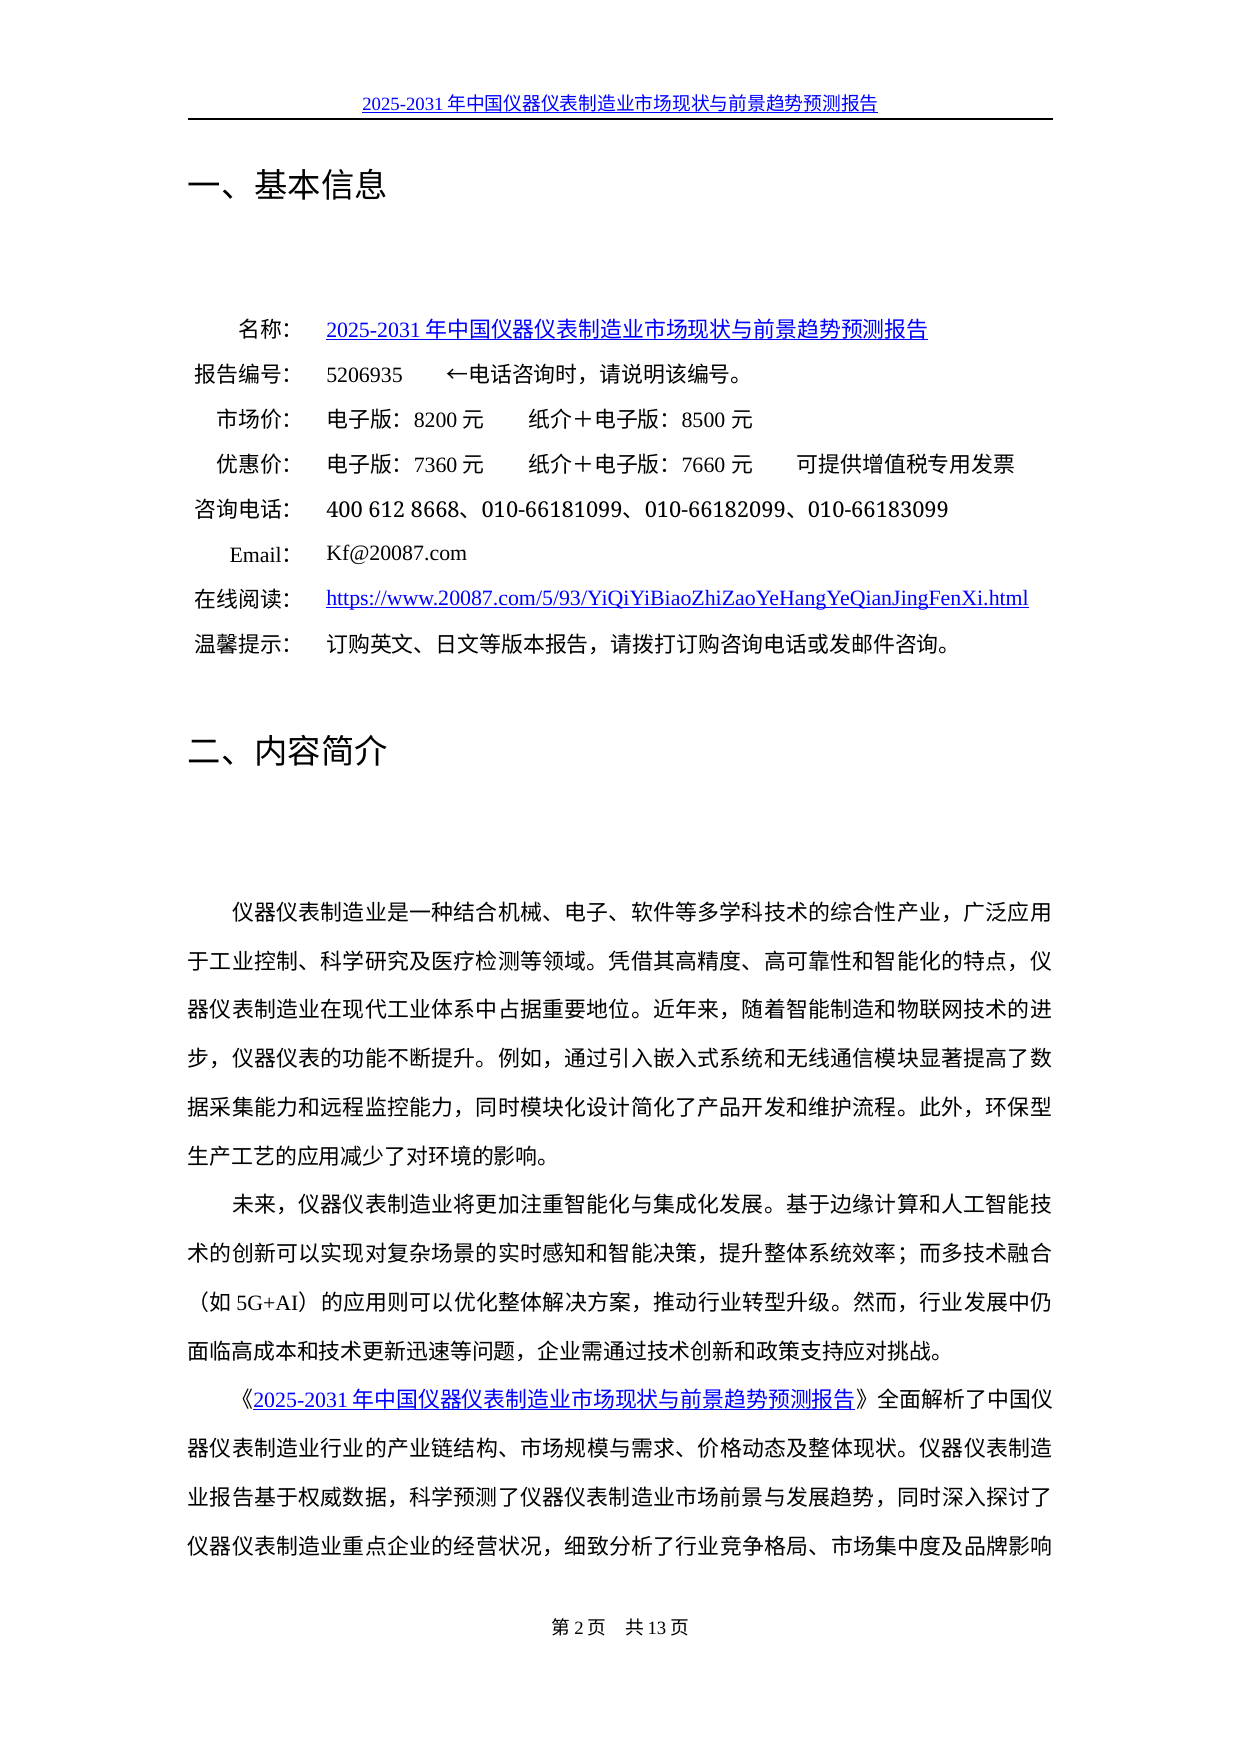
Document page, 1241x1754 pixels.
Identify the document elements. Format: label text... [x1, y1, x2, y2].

table_cell 优惠价： [167, 447, 315, 492]
table_cell 报告编号： [167, 357, 315, 402]
table_cell 400 612 8668、010-66181099、010-66182099、010-66183099 [315, 492, 1073, 537]
table_cell 电子版：8200 元 纸介＋电子版：8500 元 [315, 402, 1073, 447]
table_cell 电子版：7360 元 纸介＋电子版：7660 元 可提供增值税专用发票 [315, 447, 1073, 492]
table_cell 市场价： [167, 402, 315, 447]
table_cell 温馨提示： [167, 627, 315, 672]
table_cell 在线阅读： [167, 582, 315, 627]
title 一、基本信息 [187, 150, 1053, 215]
table_cell 咨询电话： [167, 492, 315, 537]
table_cell Kf@20087.com [315, 537, 1073, 582]
table_cell Email： [167, 537, 315, 582]
table_header 名称： [167, 312, 315, 357]
table_cell 5206935 ←电话咨询时，请说明该编号。 [315, 357, 1073, 402]
table_cell [315, 582, 1073, 627]
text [187, 894, 1053, 1561]
table_cell 订购英文、日文等版本报告，请拨打订购咨询电话或发邮件咨询。 [315, 627, 1073, 672]
title 二、内容简介 [187, 717, 1053, 782]
table_header 2025-2031年中国仪器仪表制造业市场现状与前景趋势预测报告 [315, 312, 1073, 357]
